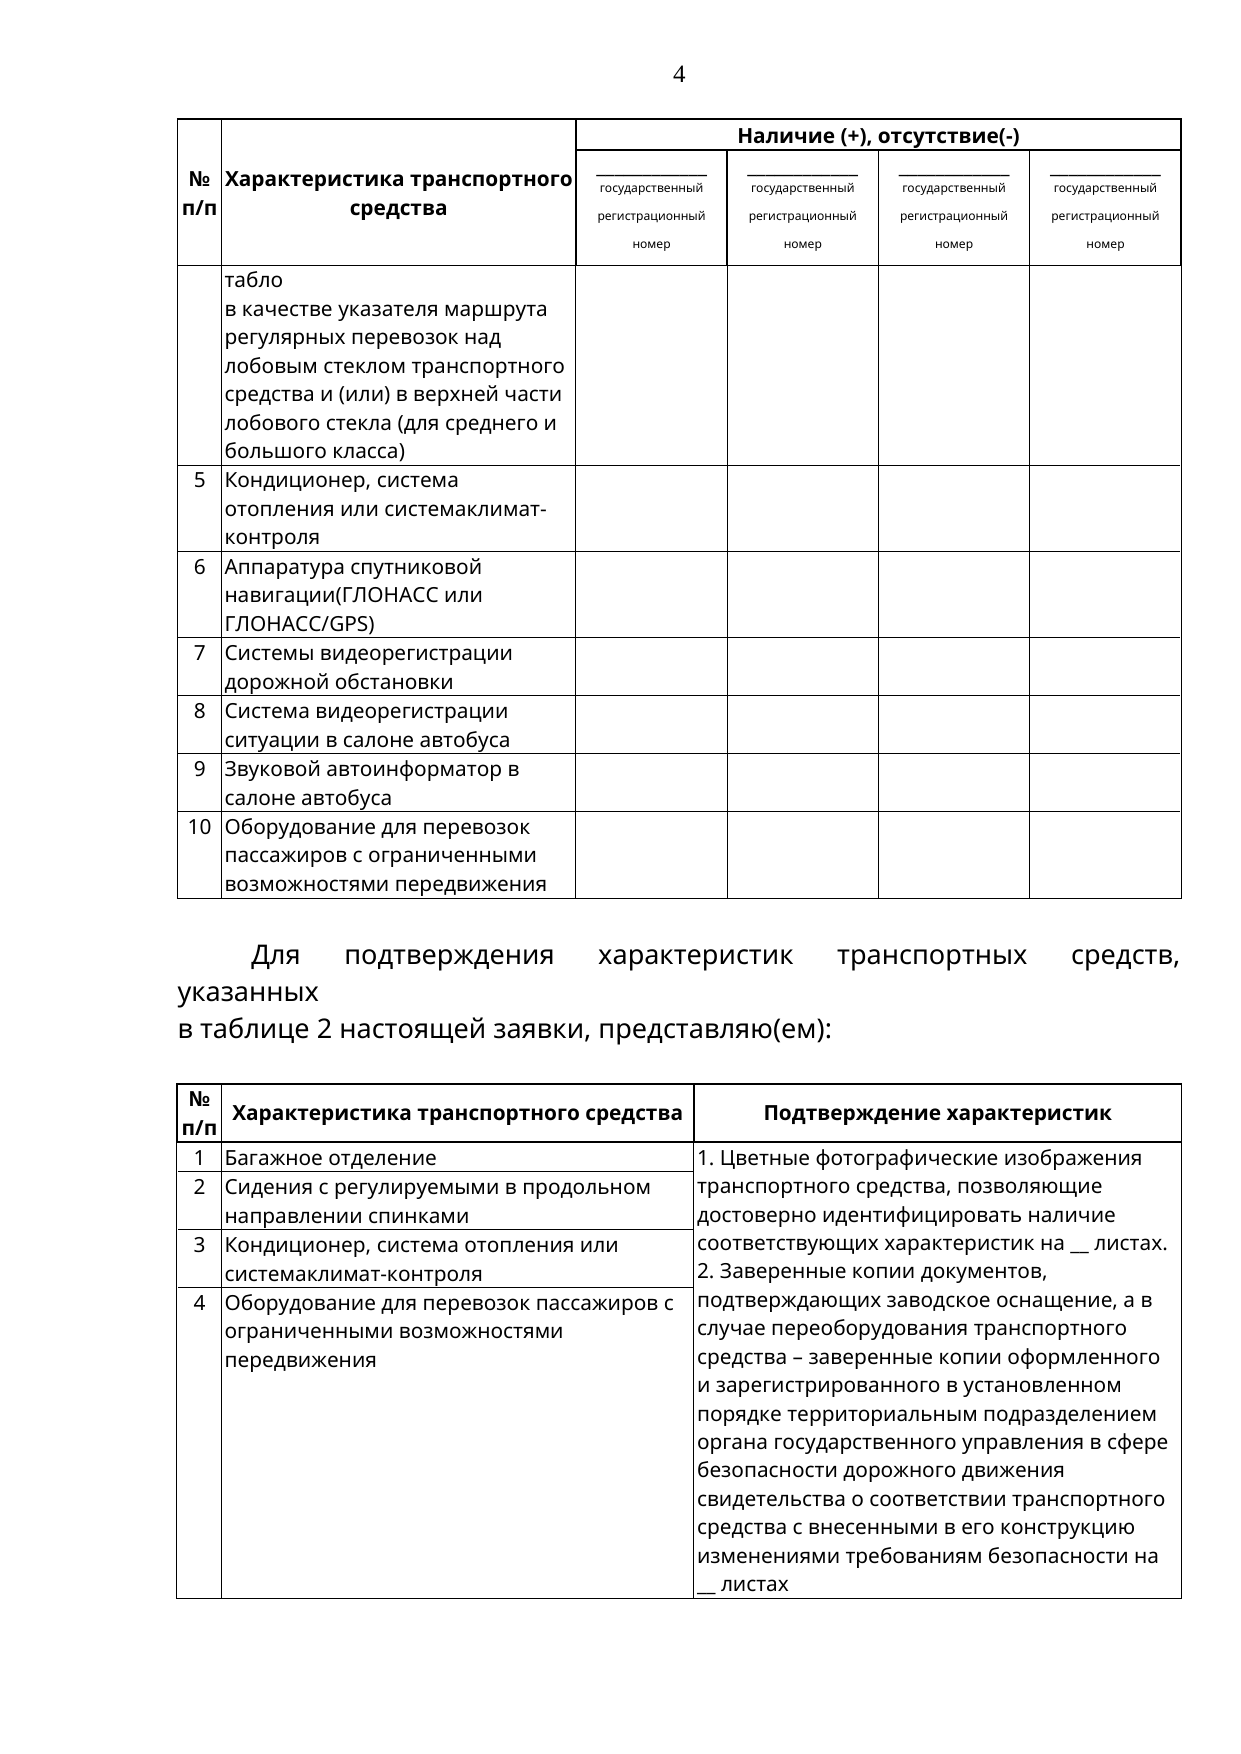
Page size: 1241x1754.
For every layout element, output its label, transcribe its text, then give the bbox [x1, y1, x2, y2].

table_cell [879, 266, 1029, 464]
table_cell [728, 812, 878, 897]
table_cell [728, 754, 878, 811]
table_cell Аппаратура спутниковой навигации(ГЛОНАСС или ГЛОНАСС/GPS) [222, 552, 575, 637]
table_cell [576, 812, 727, 897]
table_cell 9 [178, 754, 221, 811]
table_cell 6 [178, 552, 221, 637]
table_cell 4 [178, 266, 221, 464]
table_cell Системы видеорегистрации дорожной обстановки [222, 638, 575, 695]
table_cell Система видеорегистрации ситуации в салоне автобуса [222, 696, 575, 753]
table_cell ____________ государственный регистрационный номер [728, 151, 878, 264]
table_cell ____________ государственный регистрационный номер [577, 151, 726, 264]
table_cell Оборудование для перевозок пассажиров с ограниченными возможностями передвижения [222, 812, 575, 897]
table_cell [728, 466, 878, 551]
table_cell [879, 466, 1029, 551]
table_cell 10 [178, 812, 221, 897]
table_cell Кондиционер, система отопления или системаклимат-контроля [222, 1230, 693, 1287]
table_cell [576, 754, 727, 811]
table_cell 5 [178, 466, 221, 551]
table_cell [576, 696, 727, 753]
table_cell 8 [178, 696, 221, 753]
table_cell Багажное отделение [222, 1143, 693, 1171]
table_header Характеристика транспортного средства [222, 120, 575, 264]
table_cell 7 [178, 638, 221, 695]
table_cell [576, 466, 727, 551]
table_cell [576, 266, 727, 464]
table_cell ____________ государственный регистрационный номер [879, 151, 1029, 264]
table_cell 1 [177, 1143, 221, 1171]
table_cell [879, 812, 1029, 897]
table_cell [879, 754, 1029, 811]
table_header Наличие (+), отсутствие(-) [577, 120, 1180, 149]
table_cell 1. Цветные фотографические изображения транспортного средства, позволяющие достоверно идентифицировать наличие соответствующих характеристик на __ листах. 2. Заверенные копии документов, подтверждающих заводское оснащение, а в случае переоборудования транспортного средства – заверенные копии оформленного и зарегистрированного в установленном порядке территориальным подразделением органа государственного управления в сфере безопасности дорожного движения свидетельства о соответствии транспортного средства с внесенными в его конструкцию изменениями требованиям безопасности на __ листах [694, 1143, 1181, 1598]
table_cell 2 [177, 1171, 221, 1229]
table_cell [728, 266, 878, 464]
table_header № п/п [178, 120, 221, 264]
table_cell [1030, 637, 1181, 695]
table_cell [728, 696, 878, 753]
table_cell Оборудование для перевозок пассажиров с ограниченными возможностями передвижения [222, 1288, 693, 1598]
table_cell 4 [177, 1287, 221, 1598]
table_header Подтверждение характеристик [695, 1085, 1181, 1141]
table_cell [1030, 266, 1181, 464]
table_cell Кондиционер, система отопления или системаклимат-контроля [222, 466, 575, 551]
table_cell [879, 552, 1029, 637]
table_cell [1030, 695, 1181, 753]
table_cell [728, 552, 878, 637]
table_cell ____________ государственный регистрационный номер [1030, 151, 1180, 264]
table_cell [576, 552, 727, 637]
table_cell [1030, 811, 1181, 897]
table_header Характеристика транспортного средства [222, 1085, 693, 1141]
table_cell 3 [177, 1229, 221, 1287]
table_cell Сидения с регулируемыми в продольном направлении спинками [222, 1172, 693, 1229]
table_cell Звуковой автоинформатор в салоне автобуса [222, 754, 575, 811]
table_cell [879, 638, 1029, 695]
table_cell [728, 638, 878, 695]
table_cell [879, 696, 1029, 753]
table_cell [576, 638, 727, 695]
text Для подтверждения характеристик транспортных средств, указанных в таблице 2 настоящей заявки, представляю(ем): [177, 935, 1181, 1046]
table_cell [1030, 753, 1181, 811]
table_cell [1030, 465, 1181, 551]
table_cell [1030, 551, 1181, 637]
table_header № п/п [178, 1085, 221, 1141]
